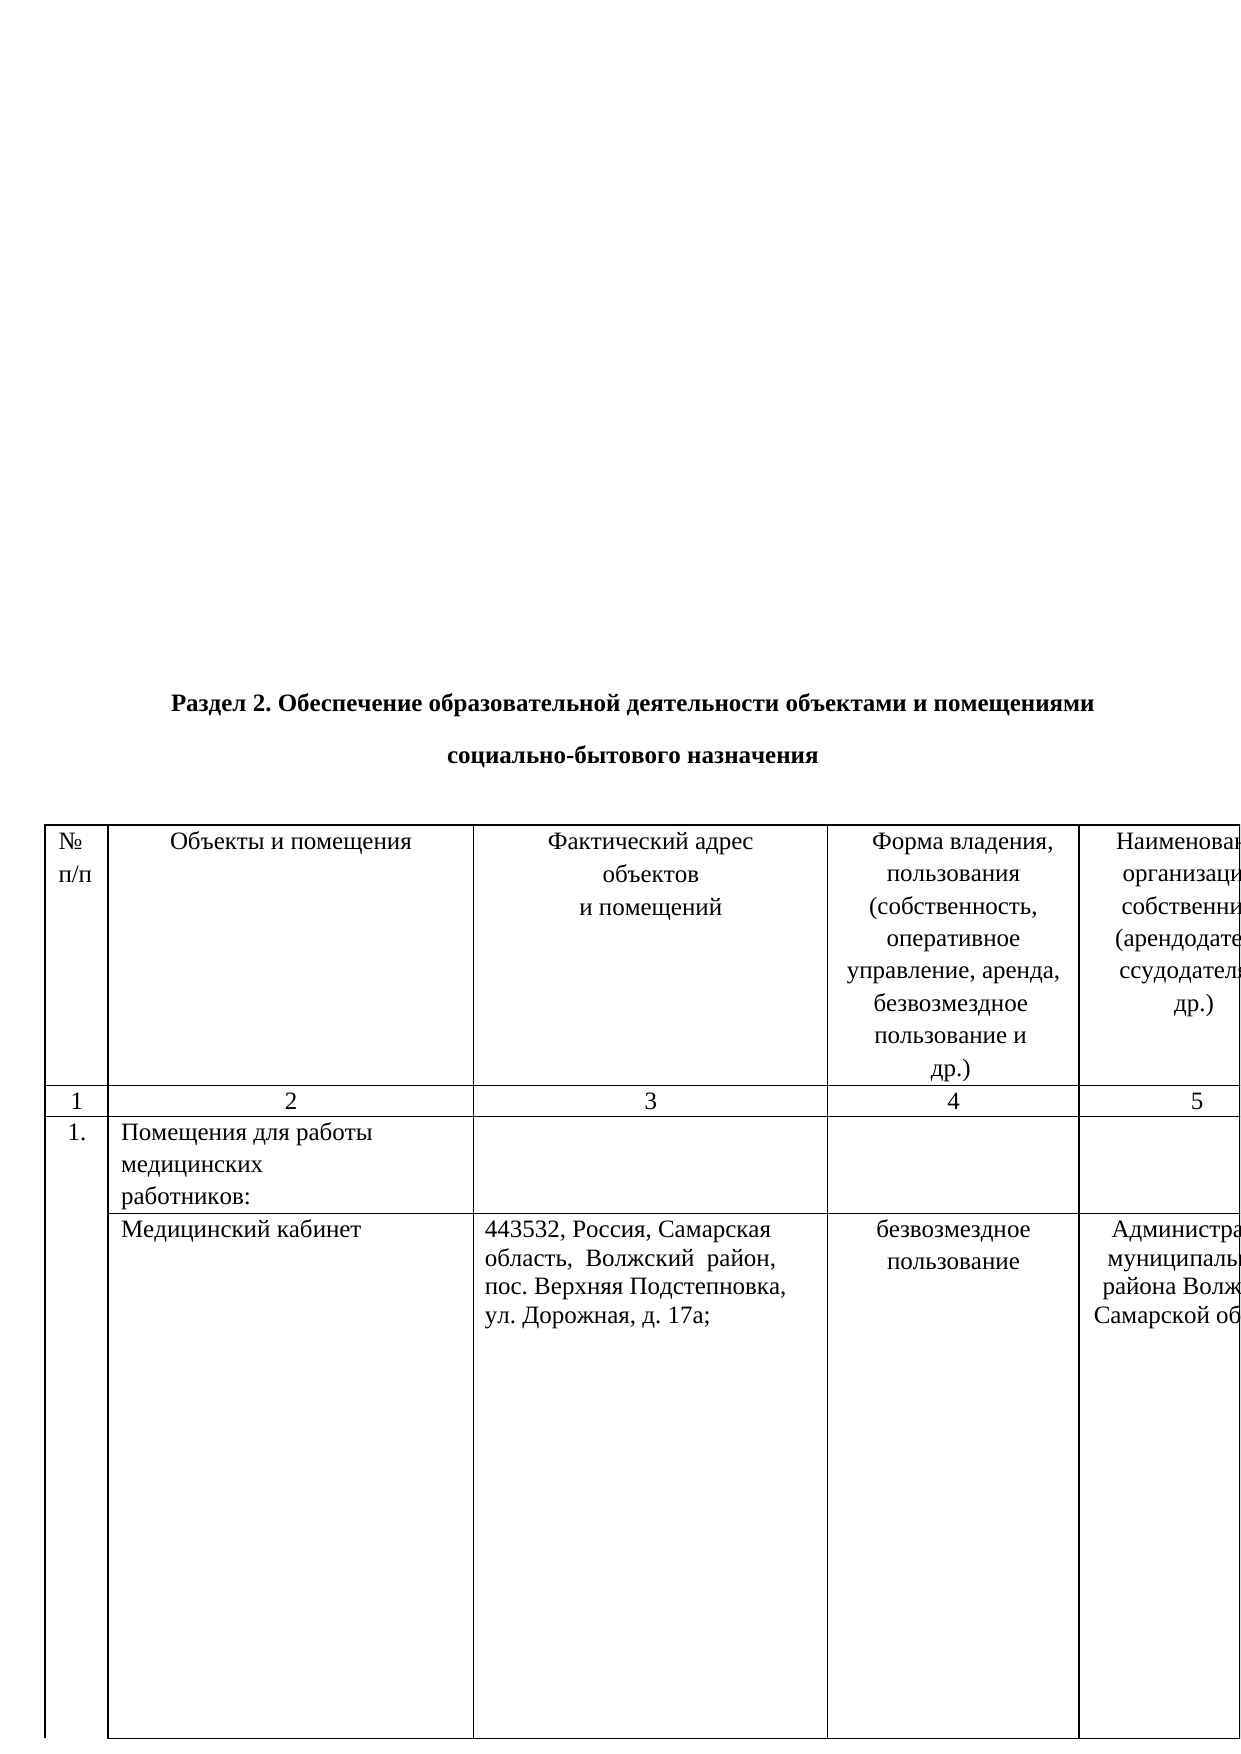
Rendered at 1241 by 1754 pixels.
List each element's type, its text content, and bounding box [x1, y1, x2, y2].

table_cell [828, 1214, 1078, 1738]
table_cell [474, 1214, 827, 1738]
table_cell [828, 1117, 1078, 1212]
table_header Наименование организации-собственника (арендодателя, ссудодателя и др.) [1080, 826, 1239, 1084]
table_cell 1. [46, 1117, 107, 1738]
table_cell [1080, 1214, 1239, 1738]
table_cell 5 [1080, 1086, 1239, 1116]
table_header Форма владения, пользования (собственность, оперативное управление, аренда, безвозмездное пользование и др.) [828, 826, 1078, 1084]
table_cell 1 [46, 1086, 107, 1116]
table_cell 3 [474, 1086, 827, 1116]
table_header № п/п [46, 826, 107, 1084]
table_cell Медицинский кабинет [109, 1214, 473, 1738]
table_cell Помещения для работы медицинских работников: [109, 1117, 473, 1212]
table_cell [1080, 1117, 1239, 1212]
table_cell 2 [109, 1086, 473, 1116]
text Раздел 2. Обеспечение образовательной деятельности объектами и помещениями социально-бытового назначения [119, 688, 1146, 769]
table_header Объекты и помещения [109, 826, 473, 1084]
table_header Фактический адрес объектов и помещений [474, 826, 827, 1084]
table_cell [474, 1117, 827, 1212]
table_cell 4 [828, 1086, 1078, 1116]
